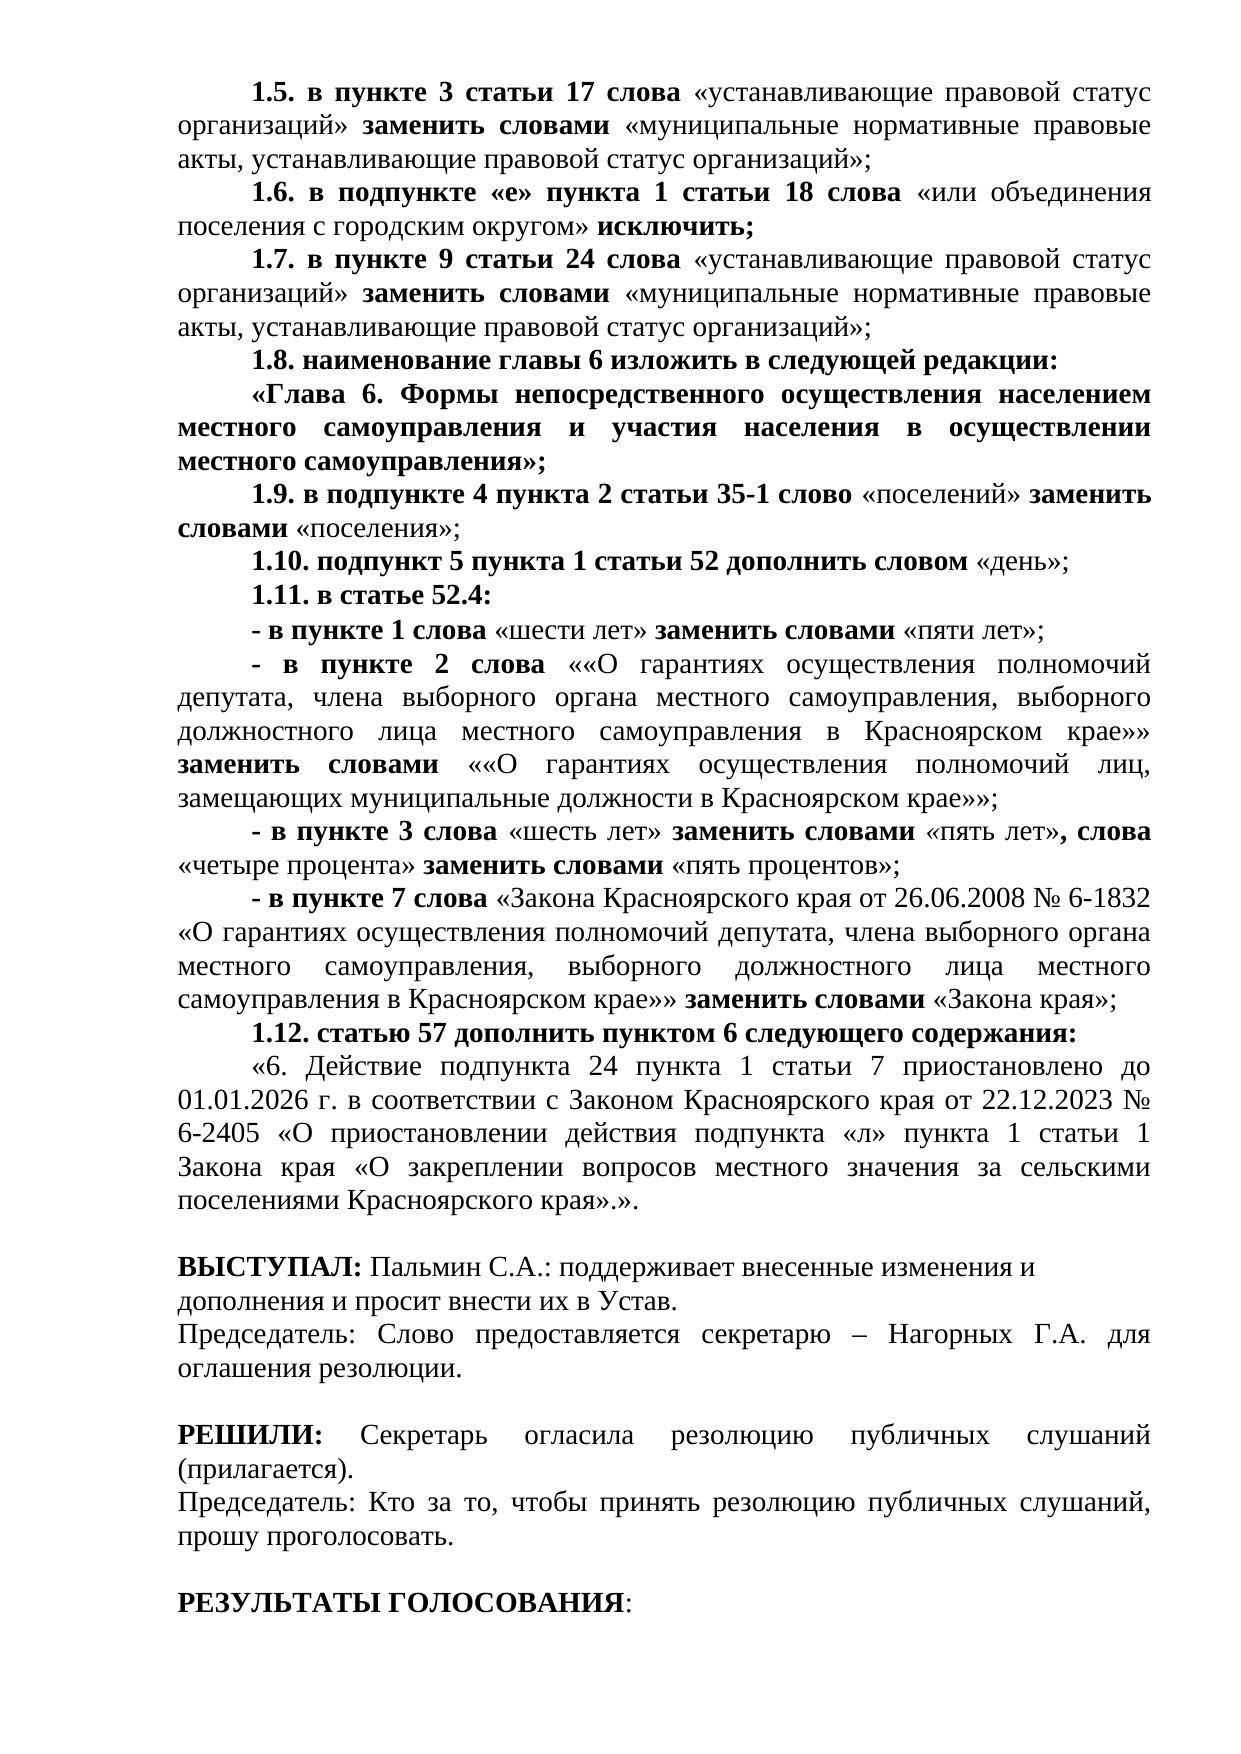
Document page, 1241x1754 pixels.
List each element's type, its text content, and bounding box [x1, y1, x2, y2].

text 1.9. в подпункте 4 пункта 2 статьи 35-1 слово «поселений» заменить словами «поселения»; [177, 476, 1152, 543]
text РЕШИЛИ: Секретарь огласила резолюцию публичных слушаний (прилагается). [177, 1417, 1152, 1484]
text - в пункте 3 слова «шесть лет» заменить словами «пять лет», слова «четыре процента» заменить словами «пять процентов»; [177, 813, 1152, 881]
text - в пункте 2 слова ««О гарантиях осуществления полномочий депутата, члена выборного органа местного самоуправления, выборного должностного лица местного самоуправления в Красноярском крае»» заменить словами ««О гарантиях осуществления полномочий лиц, замещающих муниципальные должности в Красноярском крае»»; [177, 646, 1152, 813]
text «Глава 6. Формы непосредственного осуществления населением местного самоуправления и участия населения в осуществлении местного самоуправления»; [177, 376, 1152, 476]
text 1.7. в пункте 9 статьи 24 слова «устанавливающие правовой статус организаций» заменить словами «муниципальные нормативные правовые акты, устанавливающие правовой статус организаций»; [177, 242, 1152, 342]
text 1.10. подпункт 5 пункта 1 статьи 52 дополнить словом «день»; [177, 543, 1152, 577]
text - в пункте 1 слова «шести лет» заменить словами «пяти лет»; [177, 612, 1152, 646]
text Председатель: Слово предоставляется секретарю – Нагорных Г.А. для оглашения резолюции. [177, 1317, 1152, 1384]
text «6. Действие подпункта 24 пункта 1 статьи 7 приостановлено до 01.01.2026 г. в соответствии с Законом Красноярского края от 22.12.2023 № 6-2405 «О приостановлении действия подпункта «л» пункта 1 статьи 1 Закона края «О закреплении вопросов местного значения за сельскими поселениями Красноярского края».». [177, 1048, 1152, 1216]
text 1.5. в пункте 3 статьи 17 слова «устанавливающие правовой статус организаций» заменить словами «муниципальные нормативные правовые акты, устанавливающие правовой статус организаций»; [177, 74, 1152, 174]
text 1.12. статью 57 дополнить пунктом 6 следующего содержания: [177, 1015, 1152, 1048]
text 1.6. в подпункте «е» пункта 1 статьи 18 слова «или объединения поселения с городским округом» исключить; [177, 174, 1152, 242]
text 1.8. наименование главы 6 изложить в следующей редакции: [177, 342, 1152, 376]
text ВЫСТУПАЛ: Пальмин С.А.: поддерживает внесенные изменения и дополнения и просит внести их в Устав. [177, 1249, 1152, 1317]
text РЕЗУЛЬТАТЫ ГОЛОСОВАНИЯ: [177, 1585, 1152, 1618]
text 1.11. в статье 52.4: [177, 577, 1152, 611]
text - в пункте 7 слова «Закона Красноярского края от 26.06.2008 № 6-1832 «О гарантиях осуществления полномочий депутата, члена выборного органа местного самоуправления, выборного должностного лица местного самоуправления в Красноярском крае»» заменить словами «Закона края»; [177, 881, 1152, 1015]
text Председатель: Кто за то, чтобы принять резолюцию публичных слушаний, прошу проголосовать. [177, 1484, 1152, 1551]
